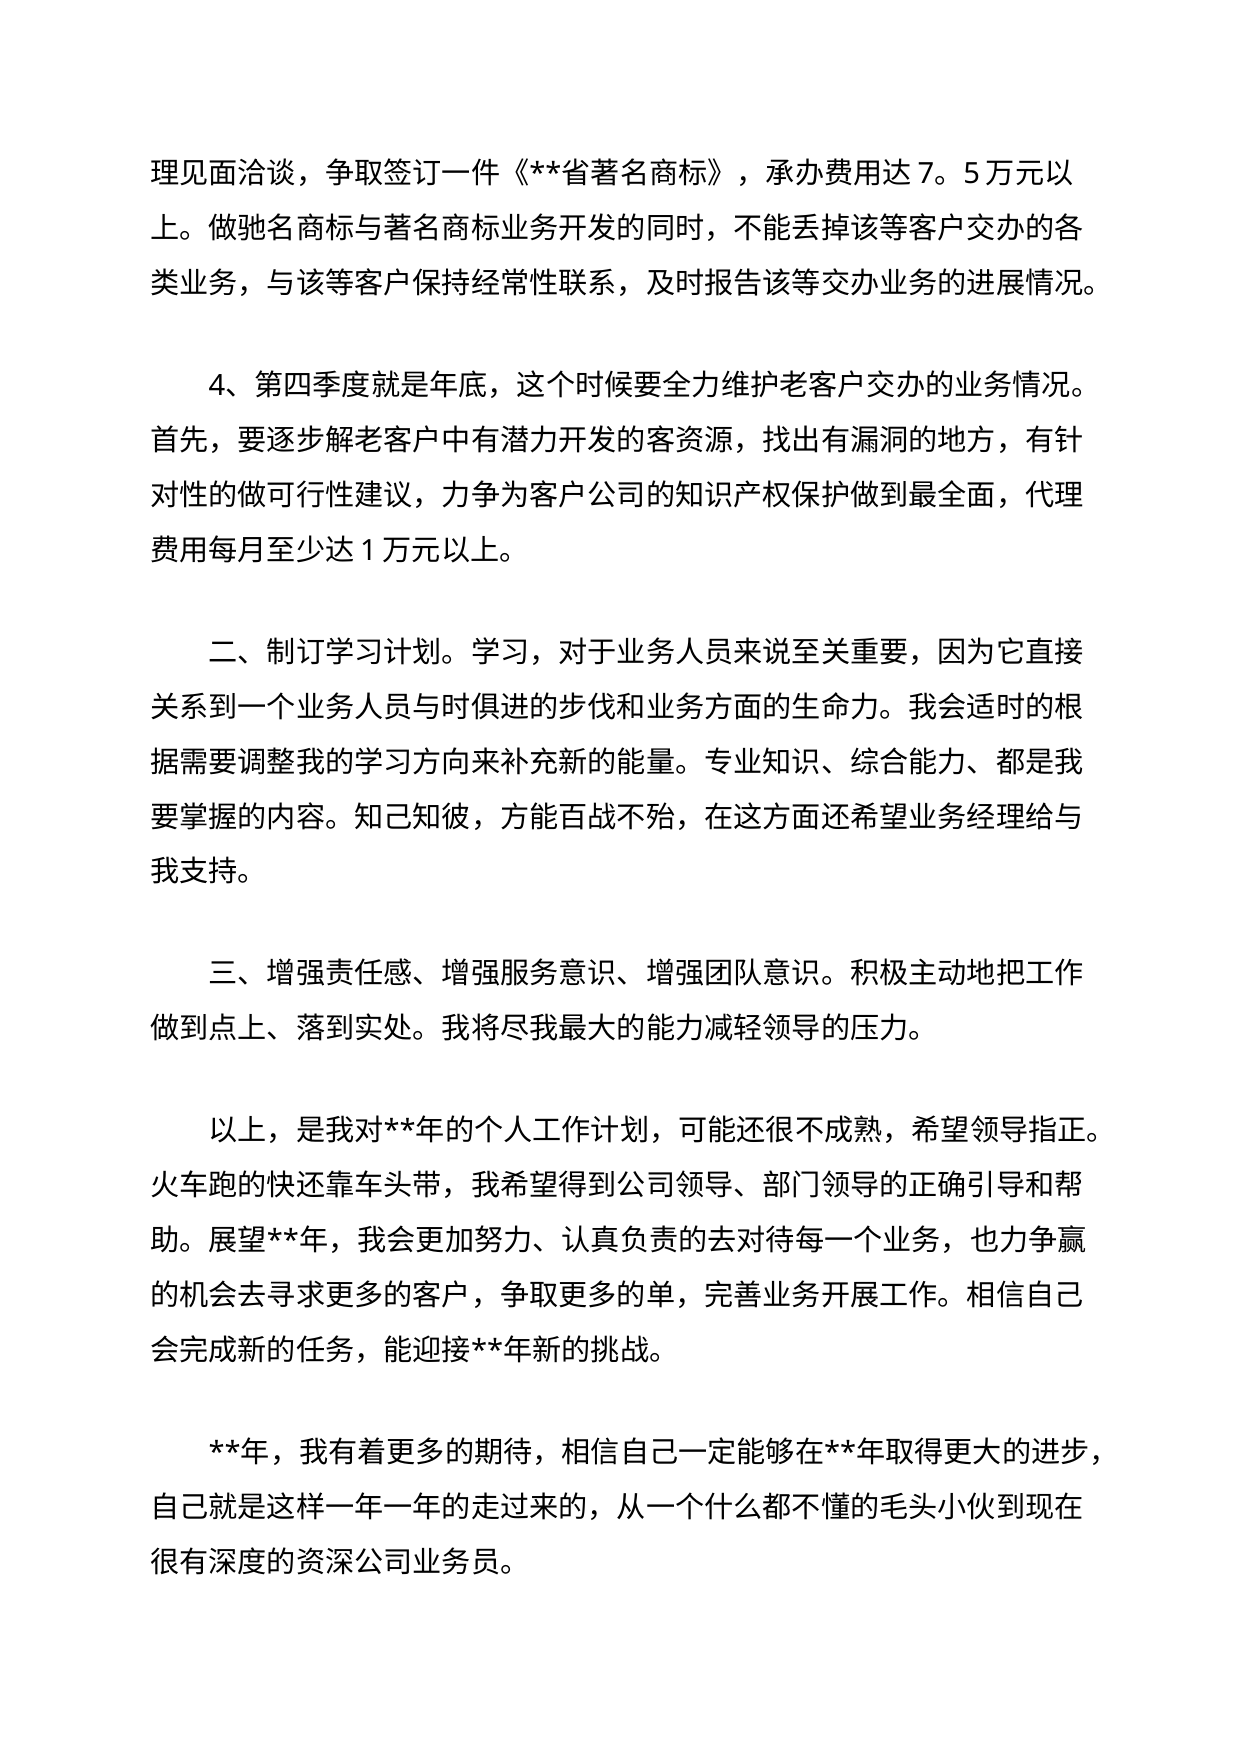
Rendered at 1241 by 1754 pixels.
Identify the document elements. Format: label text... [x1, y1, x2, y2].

text 4、第四季度就是年底，这个时候要全力维护老客户交办的业务情况。首先，要逐步解老客户中有潜力开发的客资源，找出有漏洞的地方，有针对性的做可行性建议，力争为客户公司的知识产权保护做到最全面，代理费用每月至少达1万元以上。 [150, 362, 1090, 569]
text **年，我有着更多的期待，相信自己一定能够在**年取得更大的进步，自己就是这样一年一年的走过来的，从一个什么都不懂的毛头小伙到现在很有深度的资深公司业务员。 [150, 1428, 1090, 1580]
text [150, 150, 1090, 302]
text 以上，是我对**年的个人工作计划，可能还很不成熟，希望领导指正。火车跑的快还靠车头带，我希望得到公司领导、部门领导的正确引导和帮助。展望**年，我会更加努力、认真负责的去对待每一个业务，也力争赢的机会去寻求更多的客户，争取更多的单，完善业务开展工作。相信自己会完成新的任务，能迎接**年新的挑战。 [150, 1106, 1090, 1369]
text 三、增强责任感、增强服务意识、增强团队意识。积极主动地把工作做到点上、落到实处。我将尽我最大的能力减轻领导的压力。 [150, 950, 1090, 1047]
text 二、制订学习计划。学习，对于业务人员来说至关重要，因为它直接关系到一个业务人员与时俱进的步伐和业务方面的生命力。我会适时的根据需要调整我的学习方向来补充新的能量。专业知识、综合能力、都是我要掌握的内容。知己知彼，方能百战不殆，在这方面还希望业务经理给与我支持。 [150, 628, 1090, 890]
